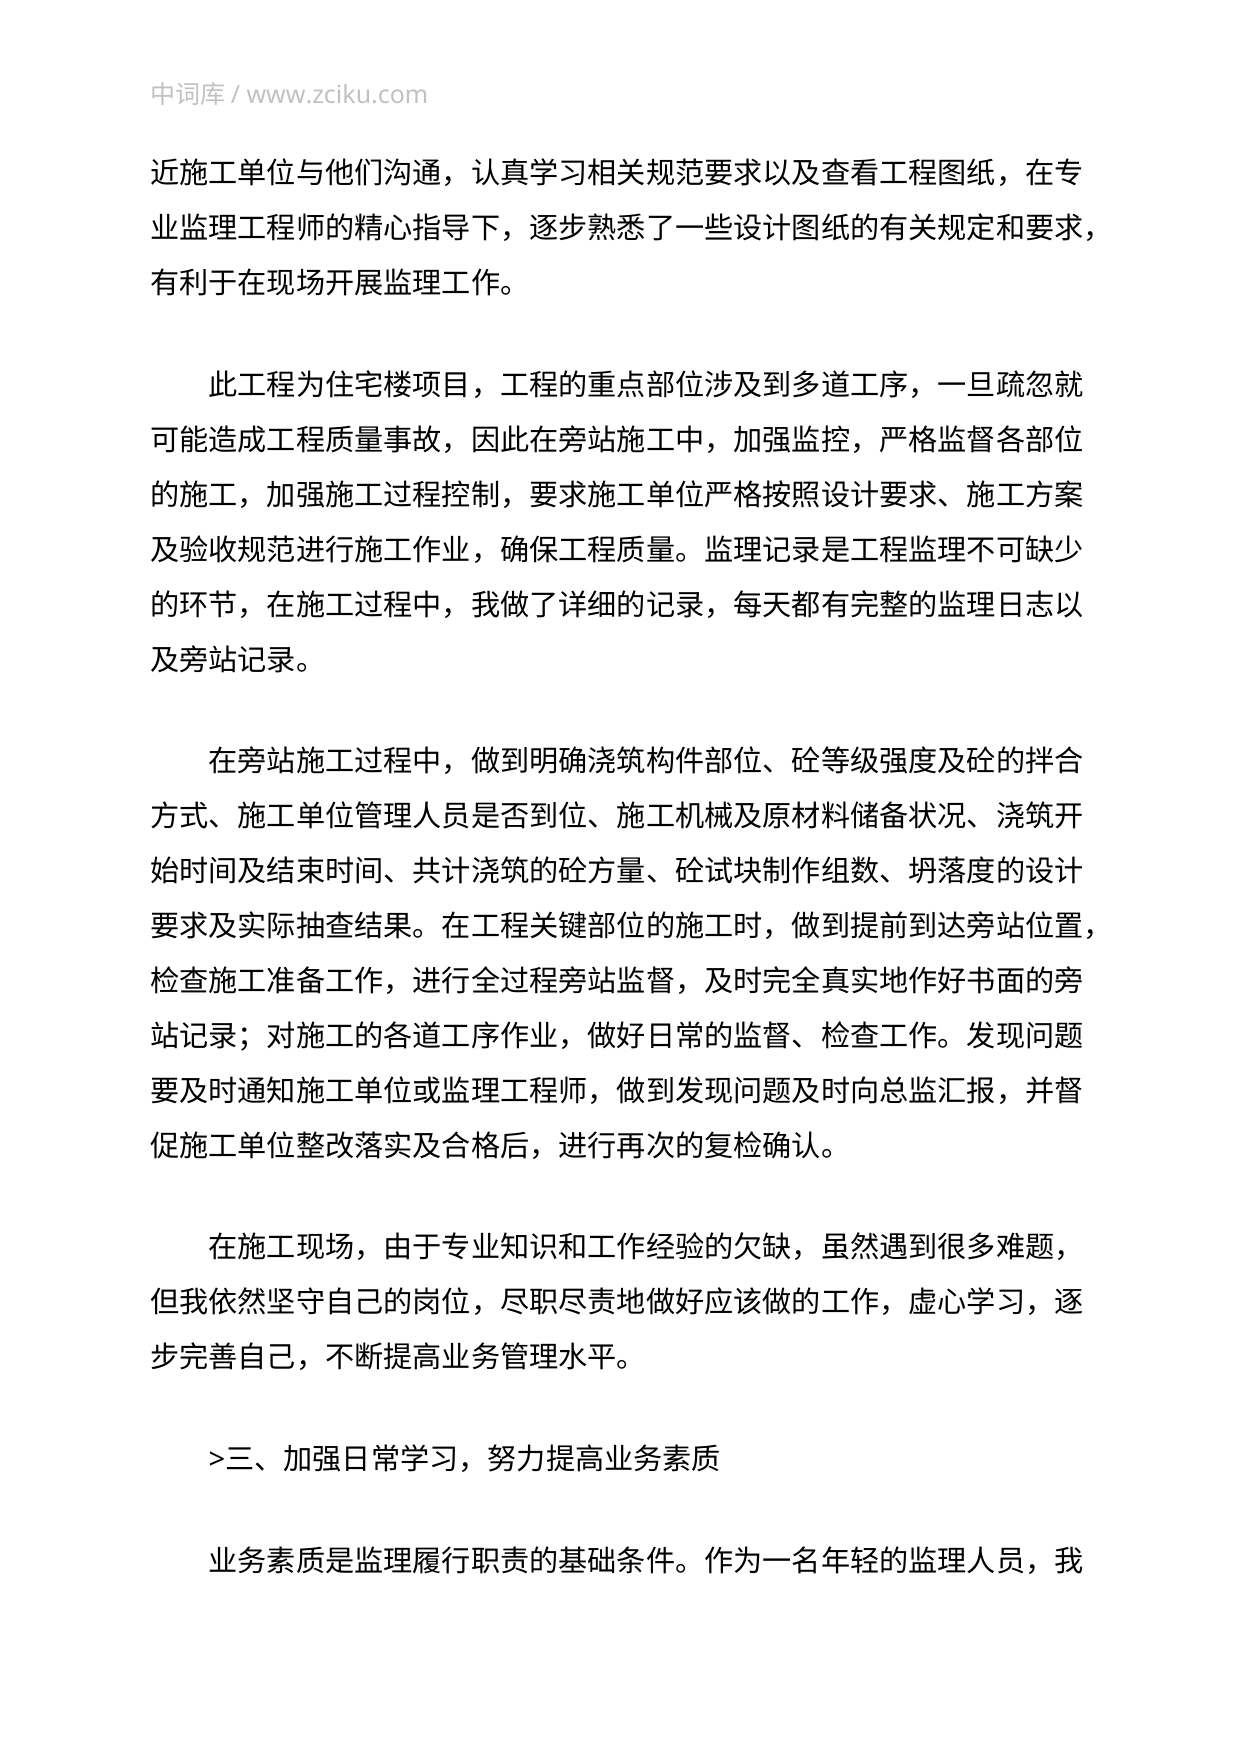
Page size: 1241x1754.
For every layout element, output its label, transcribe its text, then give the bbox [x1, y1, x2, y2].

text 在旁站施工过程中，做到明确浇筑构件部位、砼等级强度及砼的拌合方式、施工单位管理人员是否到位、施工机械及原材料储备状况、浇筑开始时间及结束时间、共计浇筑的砼方量、砼试块制作组数、坍落度的设计要求及实际抽查结果。在工程关键部位的施工时，做到提前到达旁站位置，检查施工准备工作，进行全过程旁站监督，及时完全真实地作好书面的旁站记录；对施工的各道工序作业，做好日常的监督、检查工作。发现问题要及时通知施工单位或监理工程师，做到发现问题及时向总监汇报，并督促施工单位整改落实及合格后，进行再次的复检确认。 [150, 738, 1090, 1164]
text 此工程为住宅楼项目，工程的重点部位涉及到多道工序，一旦疏忽就可能造成工程质量事故，因此在旁站施工中，加强监控，严格监督各部位的施工，加强施工过程控制，要求施工单位严格按照设计要求、施工方案及验收规范进行施工作业，确保工程质量。监理记录是工程监理不可缺少的环节，在施工过程中，我做了详细的记录，每天都有完整的监理日志以及旁站记录。 [150, 362, 1090, 678]
text >三、加强日常学习，努力提高业务素质 [150, 1435, 1090, 1478]
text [150, 150, 1090, 302]
text 在施工现场，由于专业知识和工作经验的欠缺，虽然遇到很多难题，但我依然坚守自己的岗位，尽职尽责地做好应该做的工作，虚心学习，逐步完善自己，不断提高业务管理水平。 [150, 1224, 1090, 1376]
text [150, 1537, 1090, 1580]
